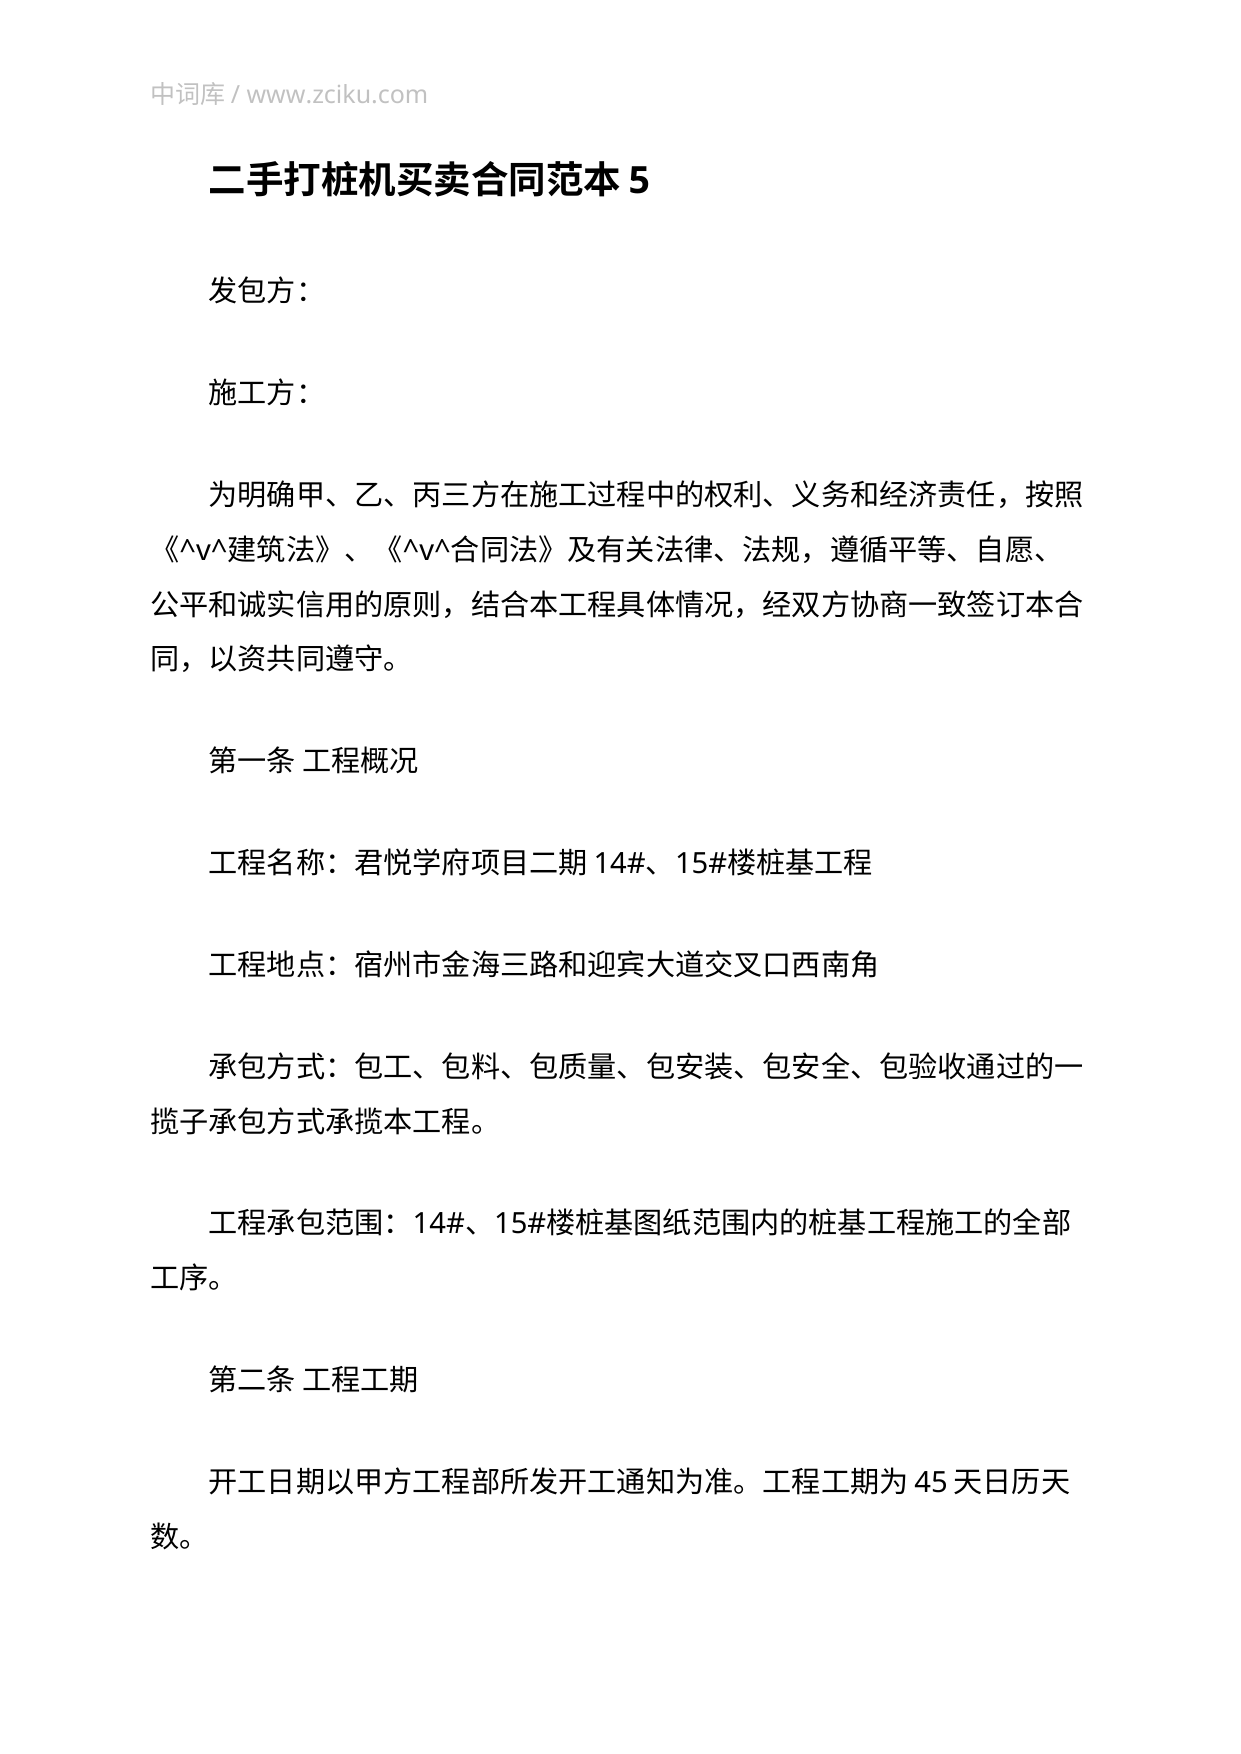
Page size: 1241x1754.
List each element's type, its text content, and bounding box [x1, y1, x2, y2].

text 工程名称：君悦学府项目二期14#、15#楼桩基工程 [150, 839, 1090, 882]
text 施工方： [150, 369, 1090, 412]
text 第二条 工程工期 [150, 1357, 1090, 1399]
text 工程承包范围：14#、15#楼桩基图纸范围内的桩基工程施工的全部工序。 [150, 1200, 1090, 1297]
text 二手打桩机买卖合同范本5 [150, 150, 1090, 204]
text 第一条 工程概况 [150, 738, 1090, 780]
text 为明确甲、乙、丙三方在施工过程中的权利、义务和经济责任，按照《^v^建筑法》、《^v^合同法》及有关法律、法规，遵循平等、自愿、公平和诚实信用的原则，结合本工程具体情况，经双方协商一致签订本合同，以资共同遵守。 [150, 471, 1090, 678]
text 发包方： [150, 268, 1090, 310]
text 开工日期以甲方工程部所发开工通知为准。工程工期为45天日历天数。 [150, 1458, 1090, 1556]
text 承包方式：包工、包料、包质量、包安装、包安全、包验收通过的一揽子承包方式承揽本工程。 [150, 1043, 1090, 1140]
text 工程地点：宿州市金海三路和迎宾大道交叉口西南角 [150, 941, 1090, 984]
